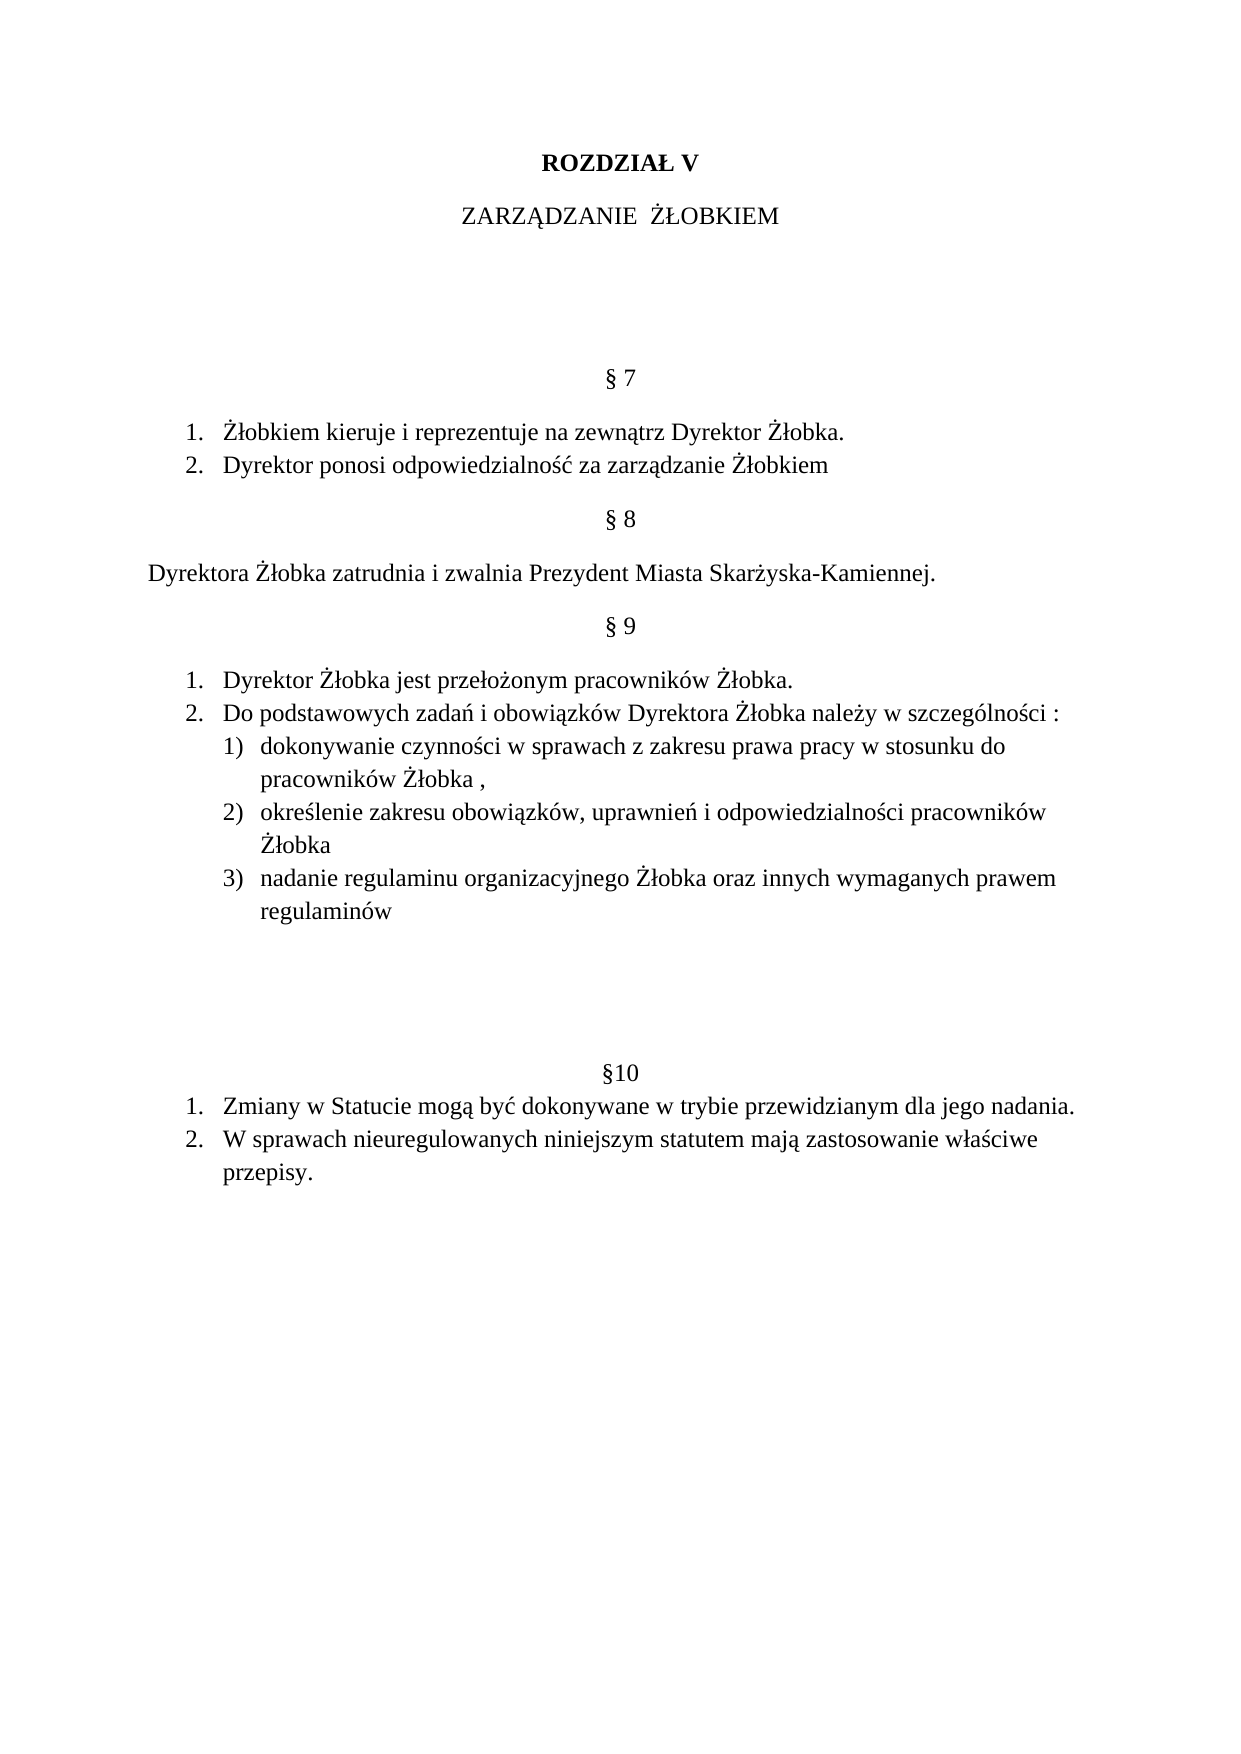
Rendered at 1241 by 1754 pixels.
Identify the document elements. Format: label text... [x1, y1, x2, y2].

list §10 [148, 1058, 1093, 1087]
list dokonywanie czynności w sprawach z zakresu prawa pracy w stosunku do pracowników Żłobka , [223, 731, 1093, 793]
list Dyrektor Żłobka jest przełożonym pracowników Żłobka. [185, 665, 1093, 694]
list Zmiany w Statucie mogą być dokonywane w trybie przewidzianym dla jego nadania. [185, 1091, 1093, 1120]
text ZARZĄDZANIE ŻŁOBKIEM [148, 201, 1093, 230]
list określenie zakresu obowiązków, uprawnień i odpowiedzialności pracowników Żłobka [223, 797, 1093, 859]
text § 9 [148, 611, 1093, 640]
text Dyrektora Żłobka zatrudnia i zwalnia Prezydent Miasta Skarżyska-Kamiennej. [148, 558, 1093, 586]
list Dyrektor ponosi odpowiedzialność za zarządzanie Żłobkiem [185, 450, 1093, 479]
list nadanie regulaminu organizacyjnego Żłobka oraz innych wymaganych prawem regulaminów [223, 863, 1093, 925]
list Do podstawowych zadań i obowiązków Dyrektora Żłobka należy w szczególności : [185, 698, 1093, 727]
list W sprawach nieuregulowanych niniejszym statutem mają zastosowanie właściwe przepisy. [185, 1124, 1093, 1186]
list Żłobkiem kieruje i reprezentuje na zewnątrz Dyrektor Żłobka. [185, 417, 1093, 446]
text § 7 [148, 363, 1093, 392]
text ROZDZIAŁ V [148, 148, 1093, 176]
text § 8 [148, 504, 1093, 532]
